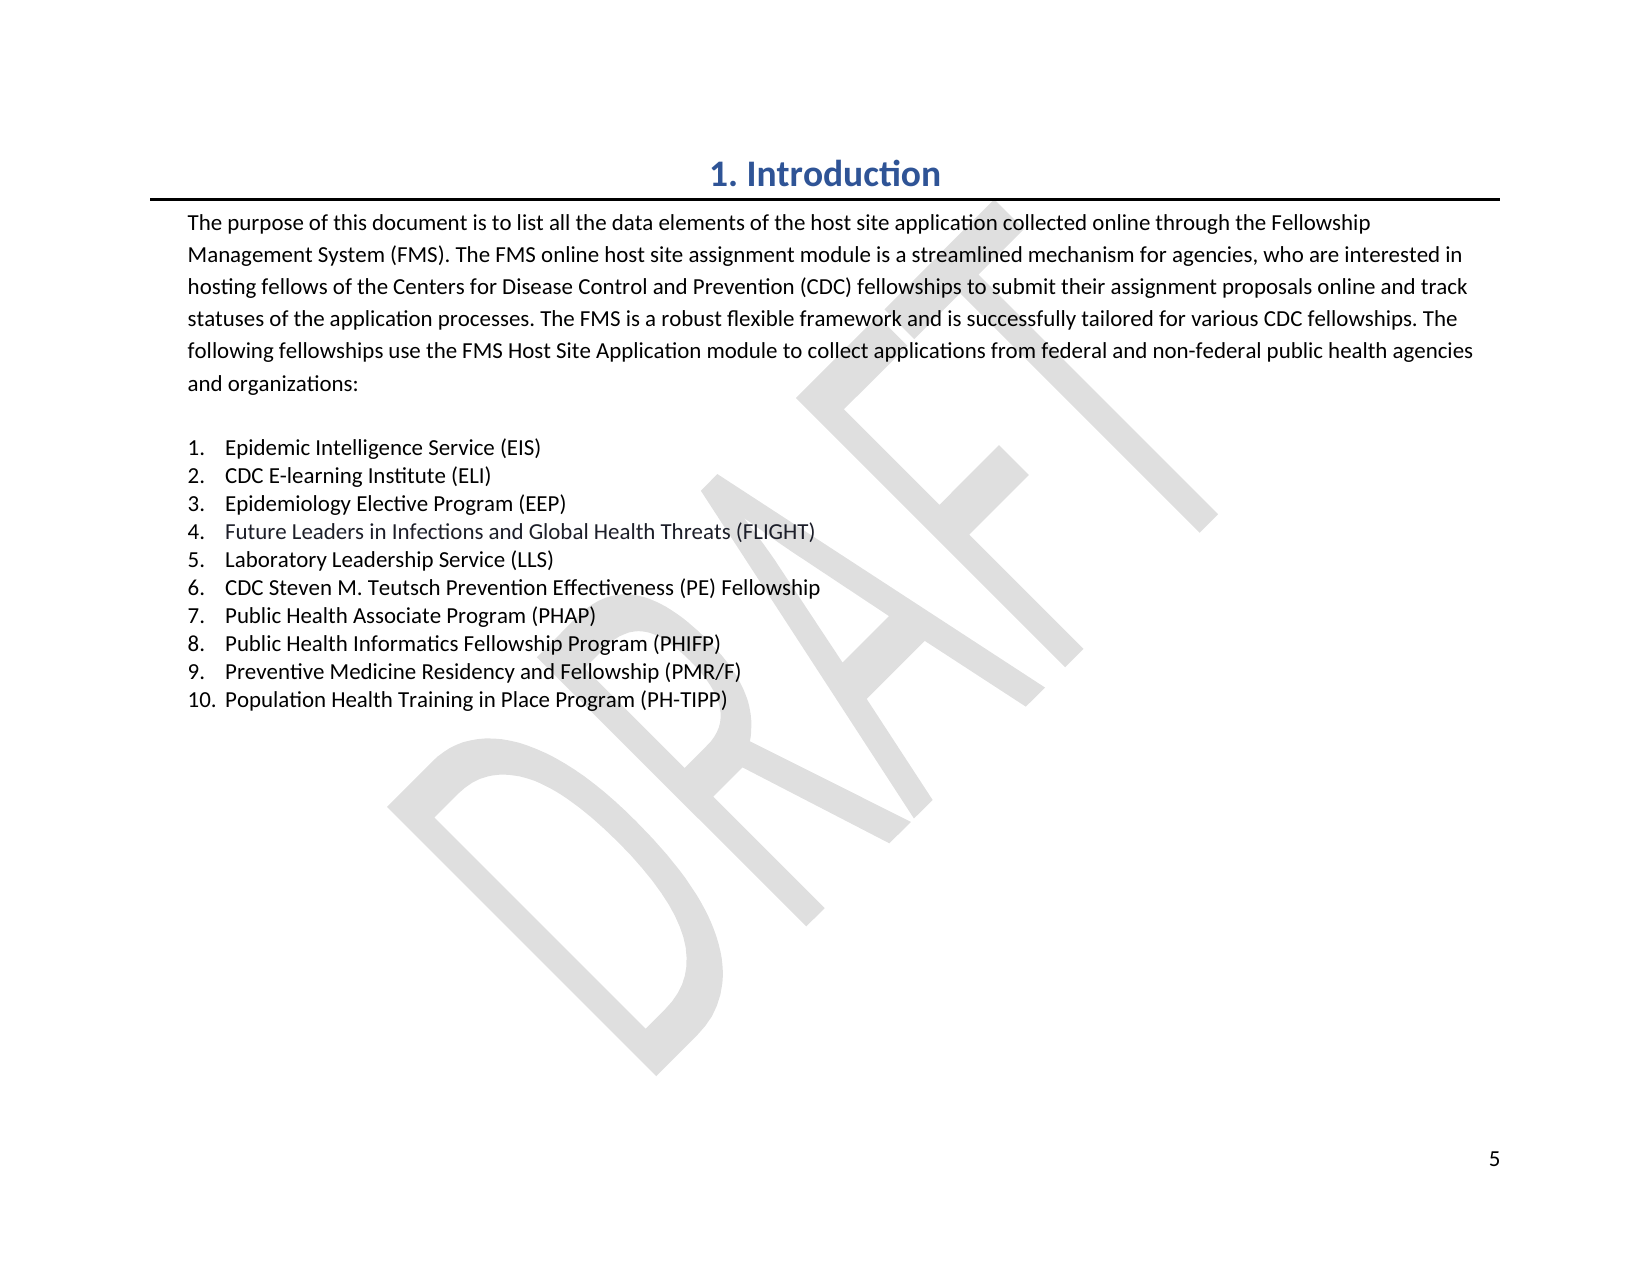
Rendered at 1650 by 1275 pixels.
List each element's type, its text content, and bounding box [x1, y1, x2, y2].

list Public Health Informatics Fellowship Program (PHIFP) [187, 629, 1500, 657]
list Preventive Medicine Residency and Fellowship (PMR/F) [187, 657, 1500, 685]
list Laboratory Leadership Service (LLS) [187, 545, 1500, 573]
subtitle Introduction [150, 150, 1500, 198]
list Epidemiology Elective Program (EEP) [187, 489, 1500, 517]
list The purpose of this document is to list all the data elements of the host site application collected online through the Fellowship Management System (FMS). The FMS online host site assignment module is a streamlined mechanism for agencies, who are interested in hosting fellows of the Centers for Disease Control and Prevention (CDC) fellowships to submit their assignment proposals online and track statuses of the application processes. The FMS is a robust flexible framework and is successfully tailored for various CDC fellowships. The following fellowships use the FMS Host Site Application module to collect applications from federal and non-federal public health agencies and organizations: [187, 208, 1500, 397]
list Public Health Associate Program (PHAP) [187, 601, 1500, 629]
list CDC E-learning Institute (ELI) [187, 461, 1500, 489]
list Population Health Training in Place Program (PH-TIPP) [187, 685, 1500, 713]
list CDC Steven M. Teutsch Prevention Effectiveness (PE) Fellowship [187, 573, 1500, 601]
list Epidemic Intelligence Service (EIS) [187, 433, 1500, 461]
list Future Leaders in Infections and Global Health Threats (FLIGHT) [187, 517, 1500, 545]
